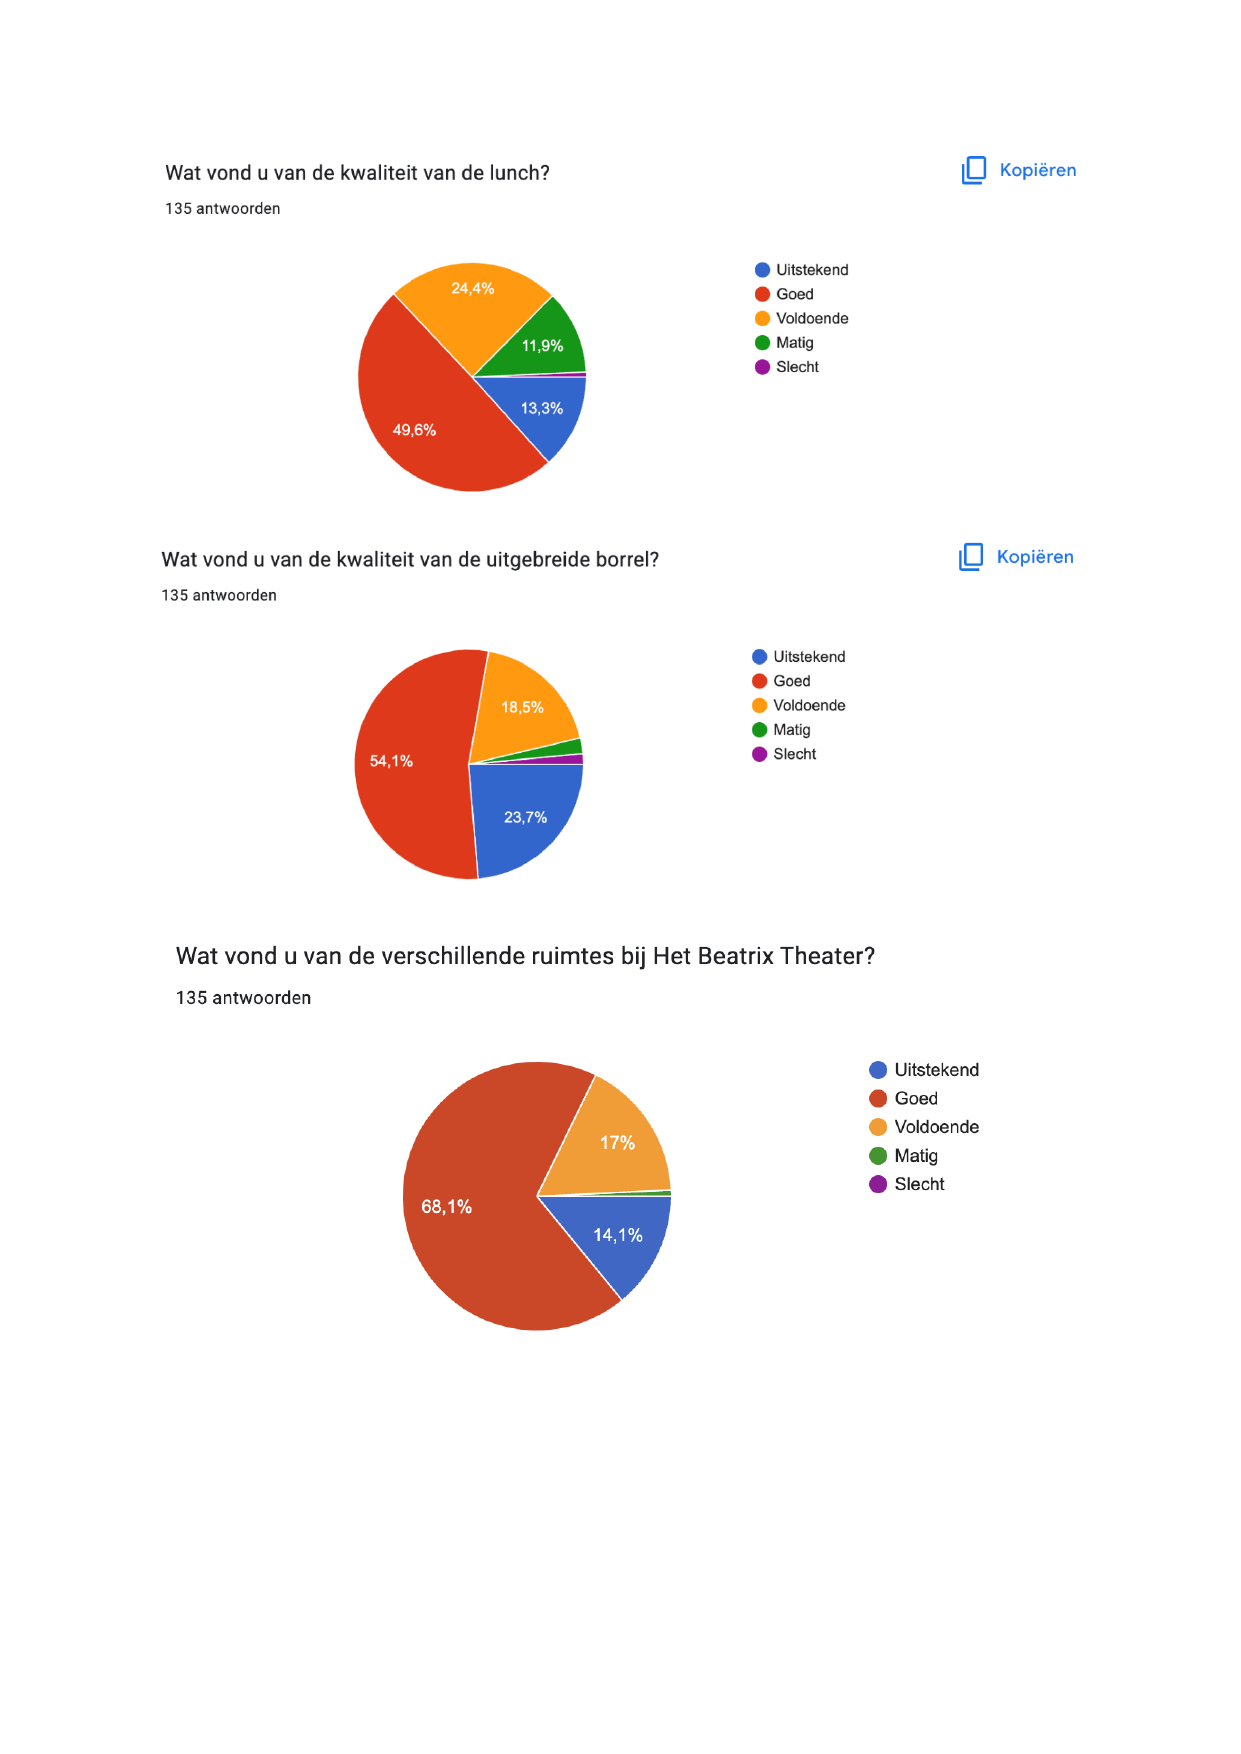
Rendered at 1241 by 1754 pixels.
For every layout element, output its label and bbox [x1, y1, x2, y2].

picture [147, 532, 1092, 892]
picture [147, 147, 1092, 502]
picture [147, 921, 1092, 1355]
